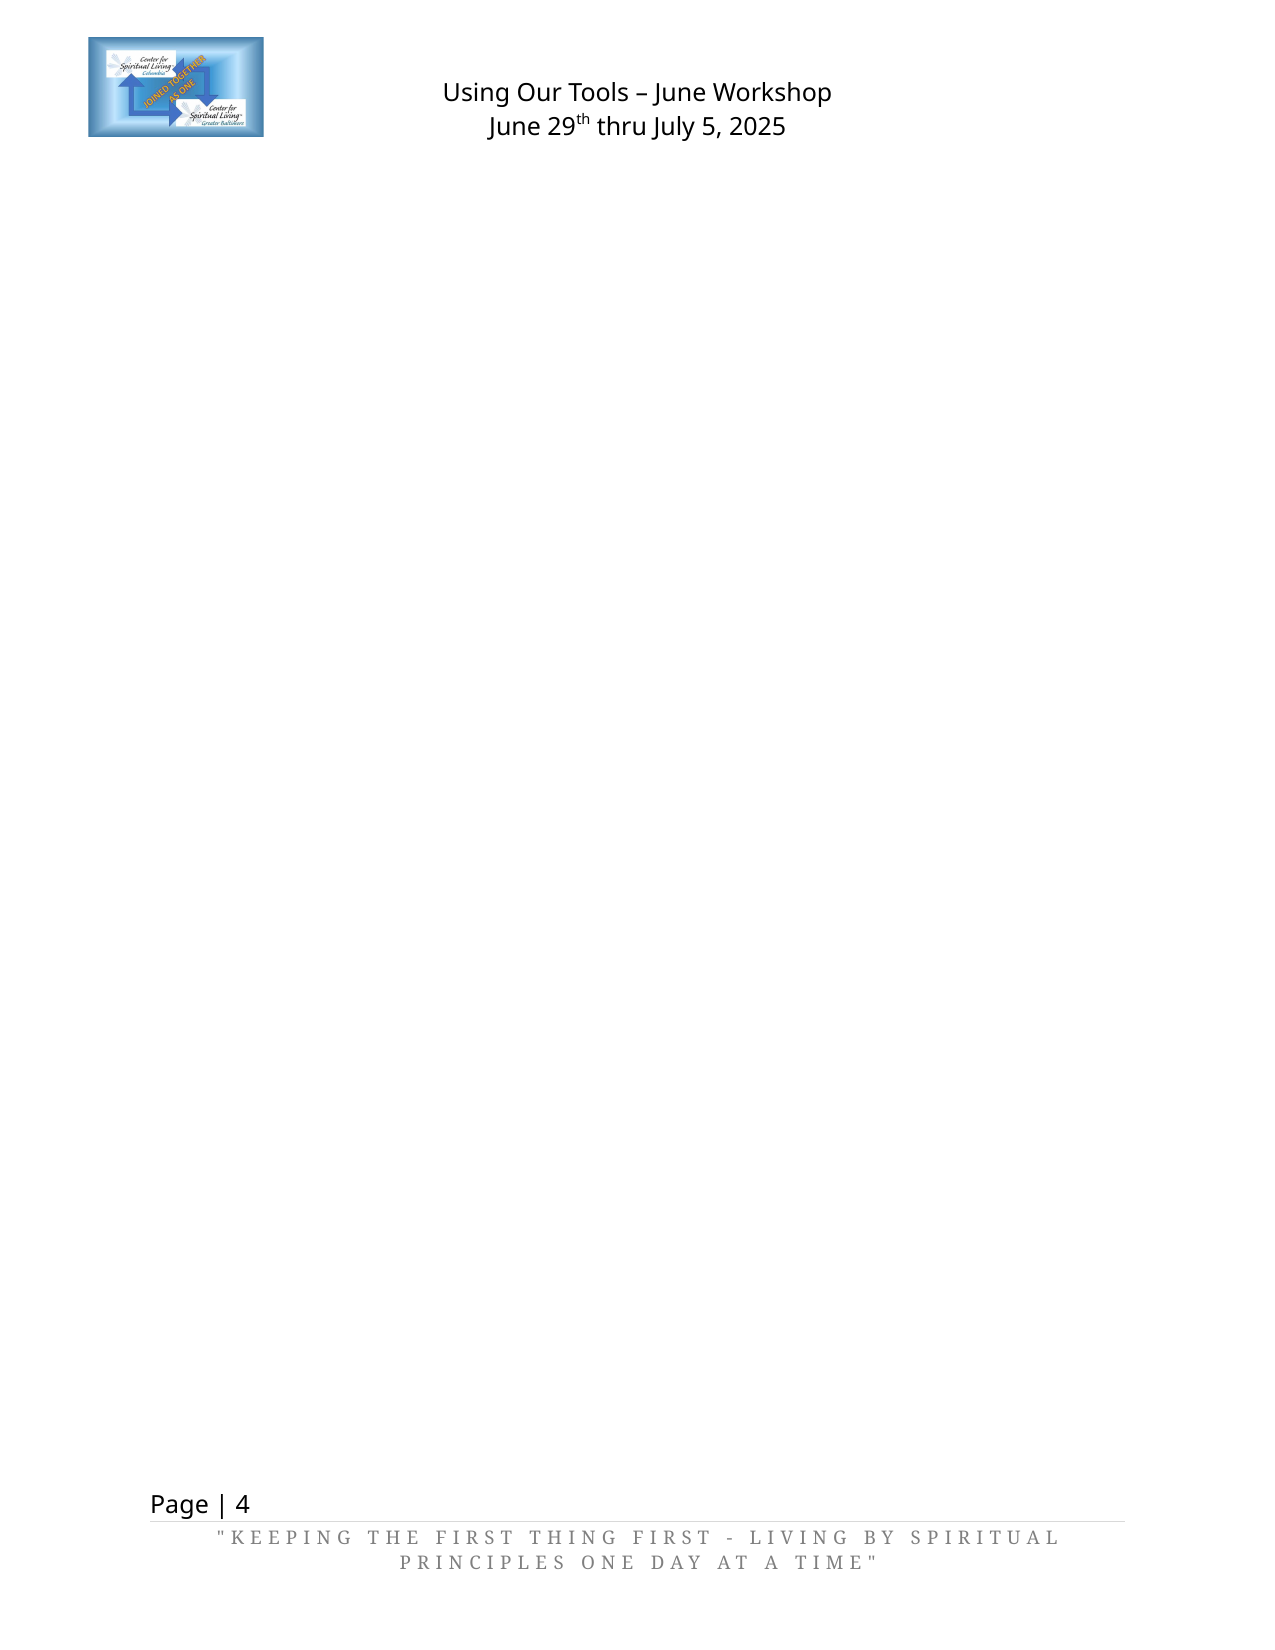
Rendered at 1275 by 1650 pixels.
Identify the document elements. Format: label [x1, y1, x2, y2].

picture [88, 37, 264, 137]
